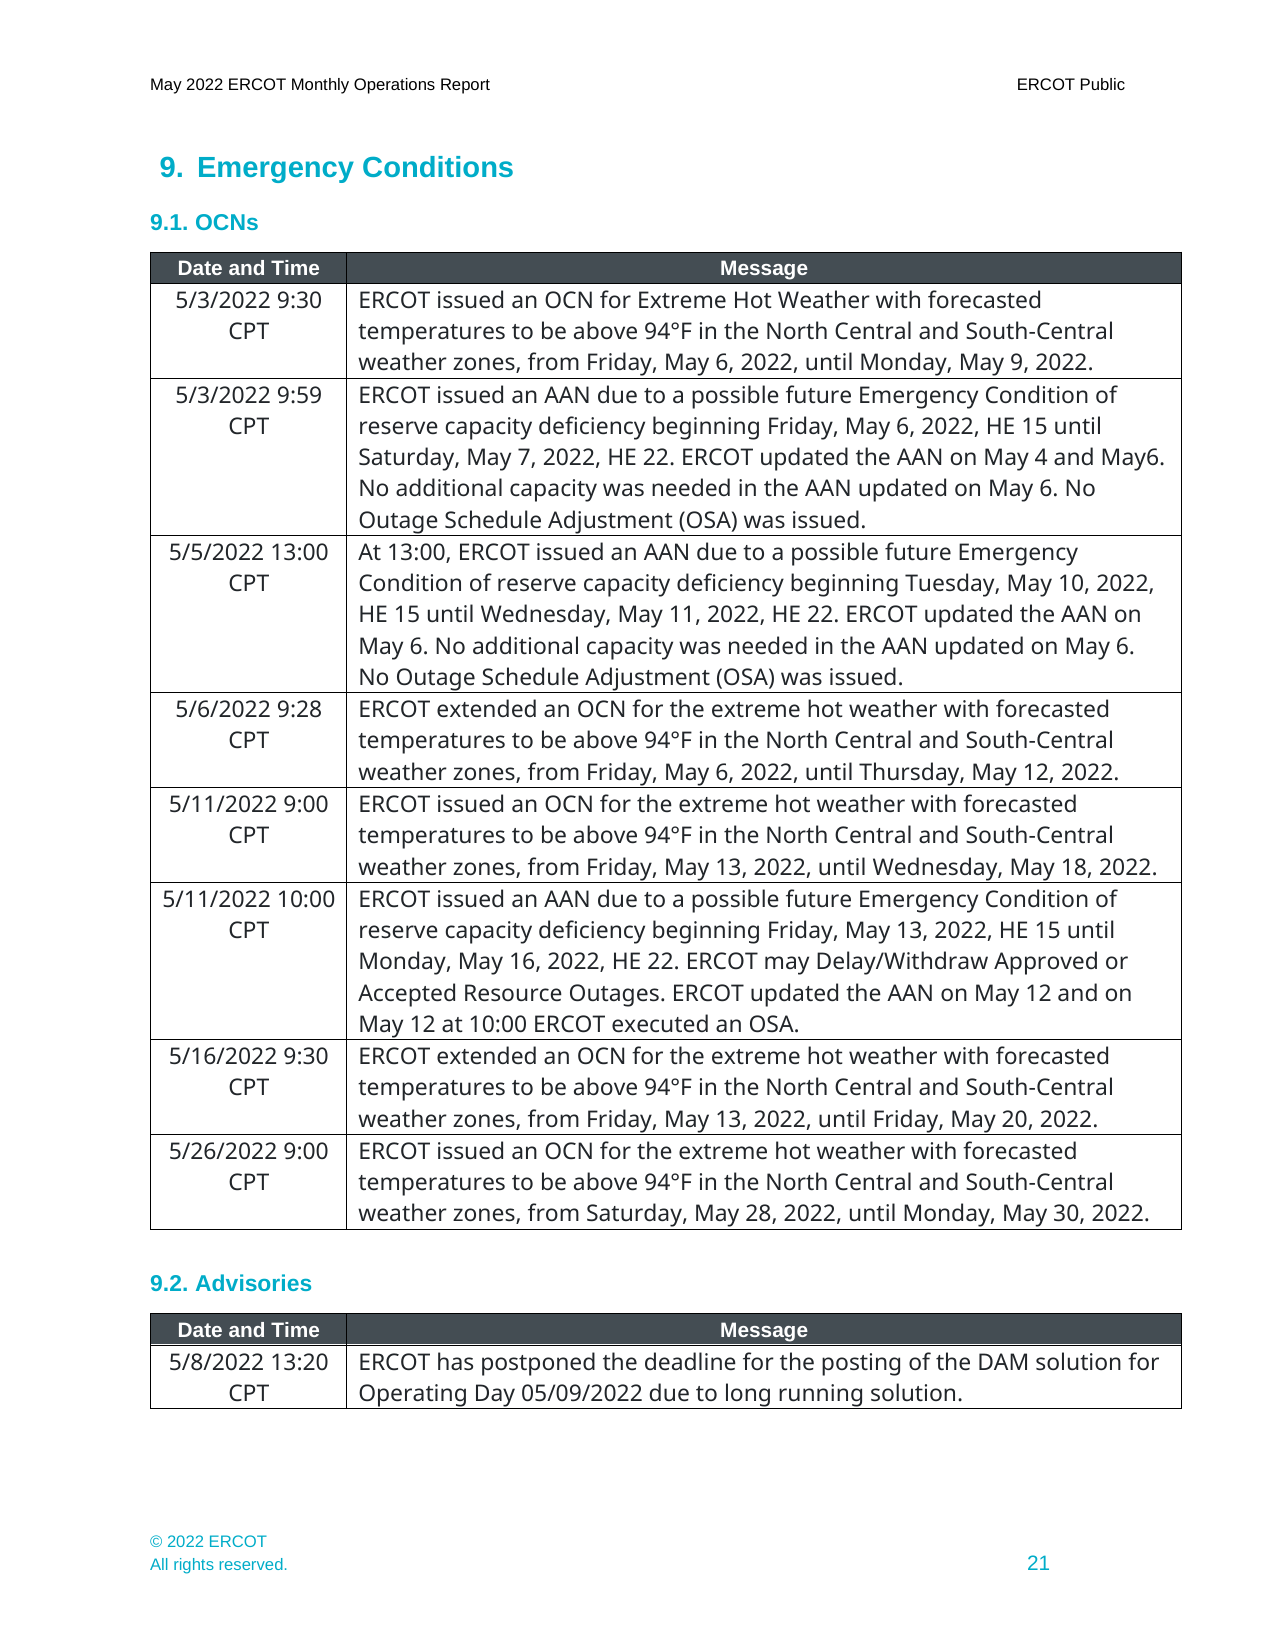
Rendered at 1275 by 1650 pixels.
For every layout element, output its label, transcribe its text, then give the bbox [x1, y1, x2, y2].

table_header Date and Time [151, 253, 346, 283]
table_cell 5/11/2022 9:00 CPT [151, 788, 346, 882]
table_header Message [347, 253, 1181, 283]
table_cell 5/26/2022 9:00 CPT [151, 1135, 346, 1229]
subtitle Emergency Conditions [159, 150, 1125, 183]
table_cell 5/3/2022 9:30 CPT [151, 284, 346, 378]
table_cell ERCOT issued an AAN due to a possible future Emergency Condition of reserve capacity deficiency beginning Friday, May 13, 2022, HE 15 until Monday, May 16, 2022, HE 22. ERCOT may Delay/Withdraw Approved or Accepted Resource Outages. ERCOT updated the AAN on May 12 and on May 12 at 10:00 ERCOT executed an OSA. [347, 883, 1181, 1039]
table_cell 5/11/2022 10:00 CPT [151, 883, 346, 1039]
table_cell 5/3/2022 9:59 CPT [151, 379, 346, 535]
table_cell ERCOT extended an OCN for the extreme hot weather with forecasted temperatures to be above 94°F in the North Central and South-Central weather zones, from Friday, May 6, 2022, until Thursday, May 12, 2022. [347, 693, 1181, 787]
table_cell ERCOT has postponed the deadline for the posting of the DAM solution for Operating Day 05/09/2022 due to long running solution. [347, 1346, 1181, 1408]
table_cell 5/6/2022 9:28 CPT [151, 693, 346, 787]
table_cell ERCOT issued an AAN due to a possible future Emergency Condition of reserve capacity deficiency beginning Friday, May 6, 2022, HE 15 until Saturday, May 7, 2022, HE 22. ERCOT updated the AAN on May 4 and May6. No additional capacity was needed in the AAN updated on May 6. No Outage Schedule Adjustment (OSA) was issued. [347, 379, 1181, 535]
table_header Message [347, 1314, 1181, 1344]
table_cell 5/5/2022 13:00 CPT [151, 536, 346, 692]
table_cell ERCOT extended an OCN for the extreme hot weather with forecasted temperatures to be above 94°F in the North Central and South-Central weather zones, from Friday, May 13, 2022, until Friday, May 20, 2022. [347, 1040, 1181, 1134]
table_header Date and Time [151, 1314, 346, 1344]
table_cell 5/16/2022 9:30 CPT [151, 1040, 346, 1134]
subtitle OCNs [150, 208, 1125, 235]
table_cell ERCOT issued an OCN for the extreme hot weather with forecasted temperatures to be above 94°F in the North Central and South-Central weather zones, from Saturday, May 28, 2022, until Monday, May 30, 2022. [347, 1135, 1181, 1229]
table_cell ERCOT issued an OCN for the extreme hot weather with forecasted temperatures to be above 94°F in the North Central and South-Central weather zones, from Friday, May 13, 2022, until Wednesday, May 18, 2022. [347, 788, 1181, 882]
table_cell ERCOT issued an OCN for Extreme Hot Weather with forecasted temperatures to be above 94°F in the North Central and South-Central weather zones, from Friday, May 6, 2022, until Monday, May 9, 2022. [347, 284, 1181, 378]
subtitle Advisories [150, 1270, 1125, 1297]
table_cell 5/8/2022 13:20 CPT [151, 1346, 346, 1408]
table_cell At 13:00, ERCOT issued an AAN due to a possible future Emergency Condition of reserve capacity deficiency beginning Tuesday, May 10, 2022, HE 15 until Wednesday, May 11, 2022, HE 22. ERCOT updated the AAN on May 6. No additional capacity was needed in the AAN updated on May 6. No Outage Schedule Adjustment (OSA) was issued. [347, 536, 1181, 692]
